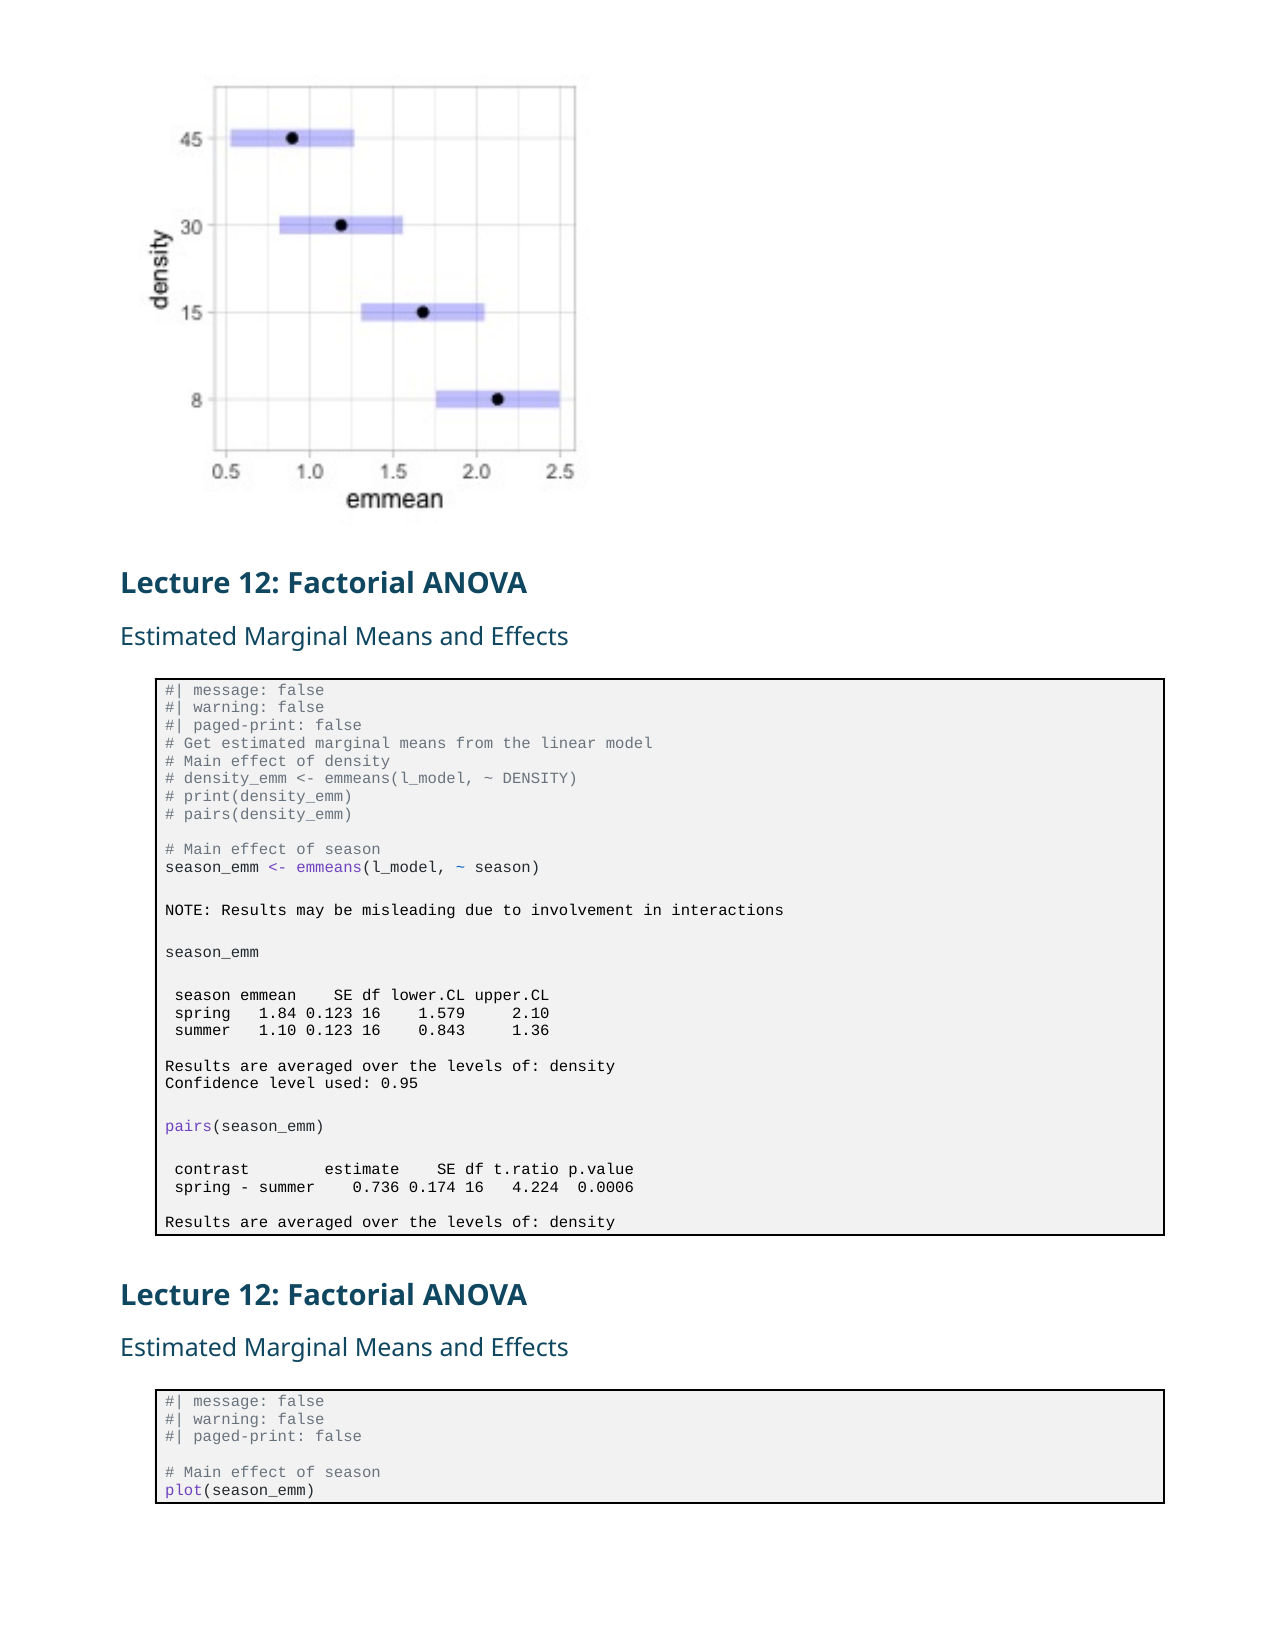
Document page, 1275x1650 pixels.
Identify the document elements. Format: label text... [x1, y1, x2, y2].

text season_emm [157, 940, 1163, 962]
text contrast estimate SE df t.ratio p.value spring - summer 0.736 0.174 16 4.224 0.0006 Results are averaged over the levels of: density [157, 1157, 1163, 1234]
picture [138, 75, 589, 525]
text NOTE: Results may be misleading due to involvement in interactions [157, 898, 1163, 919]
text season emmean SE df lower.CL upper.CL spring 1.84 0.123 16 1.579 2.10 summer 1.10 0.123 16 0.843 1.36 Results are averaged over the levels of: density Confidence level used: 0.95 [157, 983, 1163, 1093]
text #| message: false #| warning: false #| paged-print: false # Get estimated marginal means from the linear model # Main effect of density # density_emm <- emmeans(l_model, ~ DENSITY) # print(density_emm) # pairs(density_emm) # Main effect of season season_emm <- emmeans(l_model, ~ season) [157, 680, 1163, 877]
subtitle Estimated Marginal Means and Effects [120, 1330, 1200, 1364]
text pairs(season_emm) [157, 1114, 1163, 1136]
text #| message: false #| warning: false #| paged-print: false # Main effect of season plot(season_emm) [157, 1391, 1163, 1502]
subtitle Estimated Marginal Means and Effects [120, 619, 1200, 653]
subtitle Lecture 12: Factorial ANOVA [120, 1274, 1200, 1313]
subtitle Lecture 12: Factorial ANOVA [120, 562, 1200, 602]
